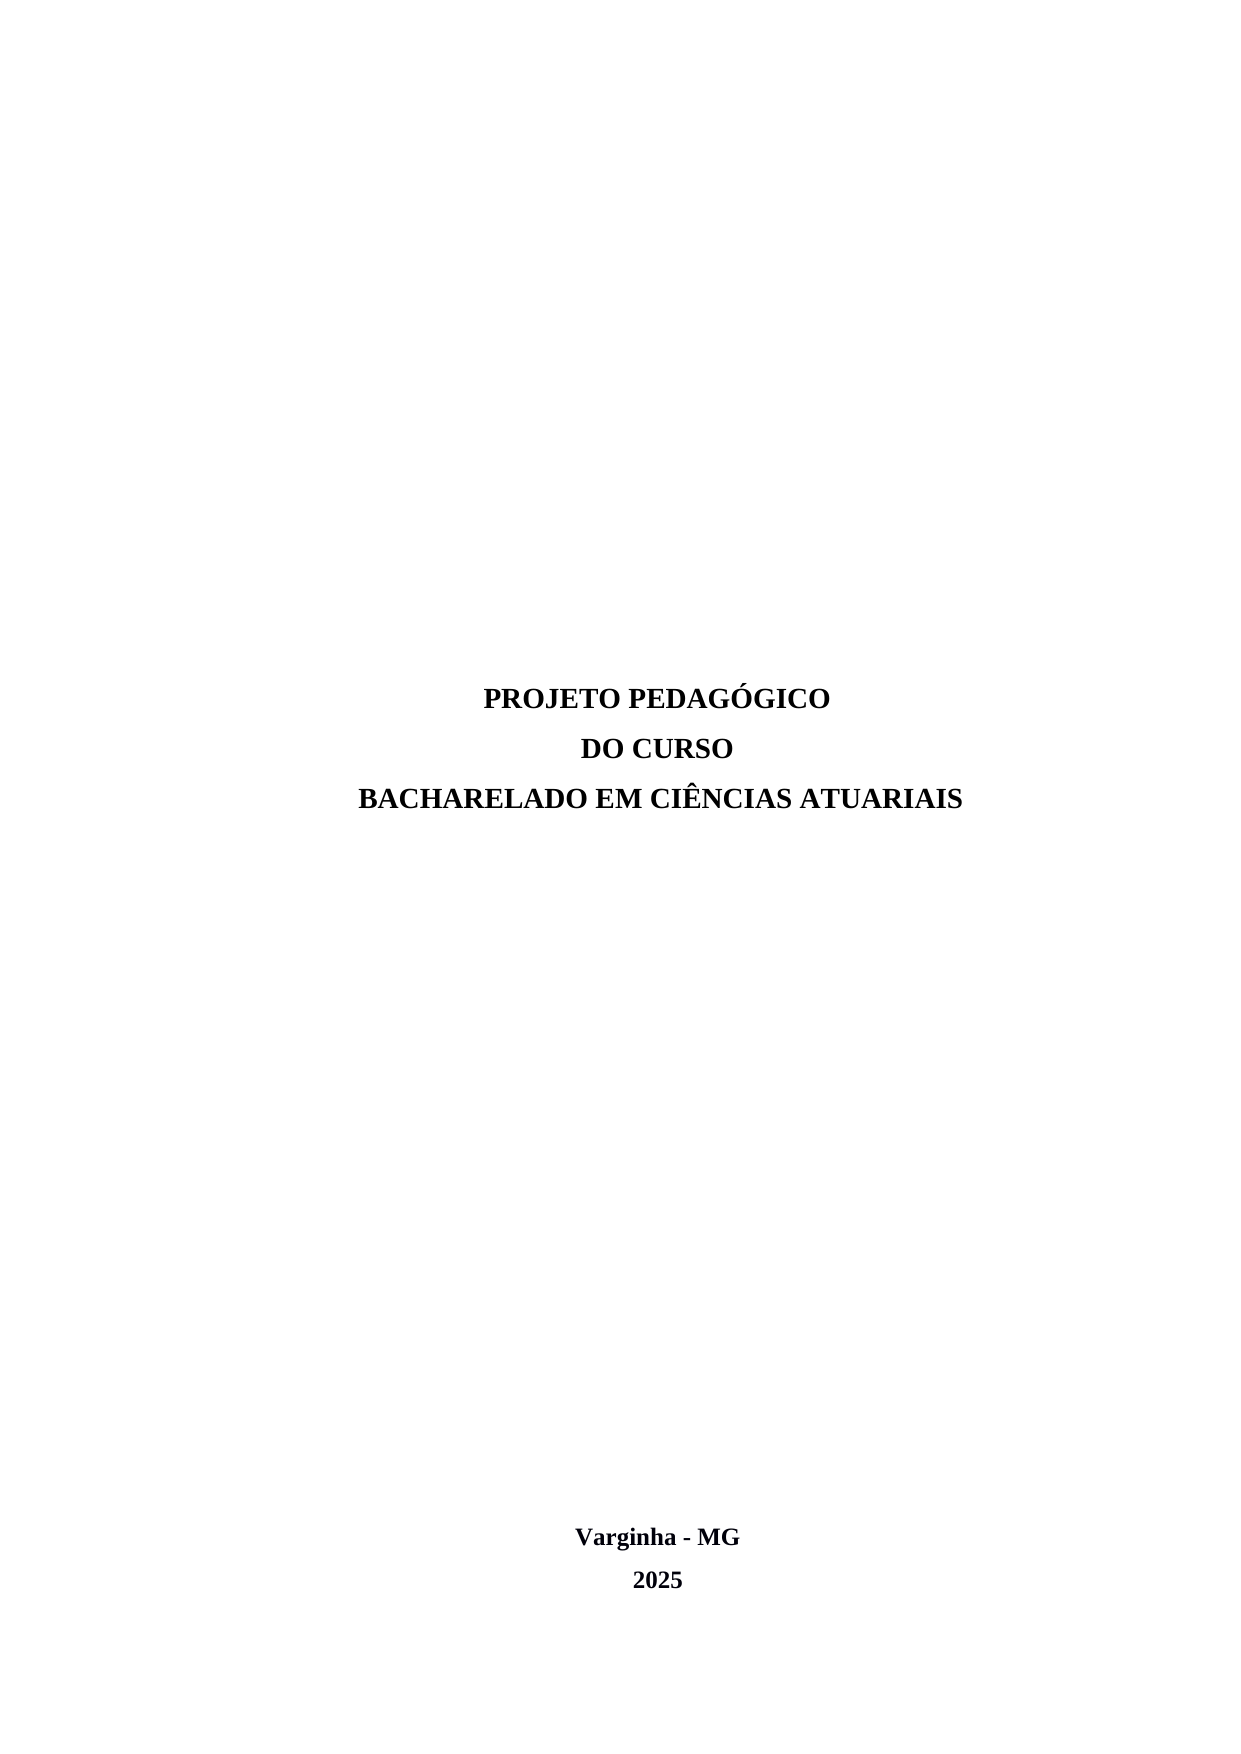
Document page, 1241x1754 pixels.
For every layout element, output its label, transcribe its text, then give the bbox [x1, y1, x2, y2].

list 2025 [177, 1565, 1063, 1594]
list Varginha - MG [177, 1522, 1063, 1551]
text PROJETO PEDAGÓGICO [177, 681, 1063, 714]
text BACHARELADO EM CIÊNCIAS ATUARIAIS [177, 781, 1063, 815]
text DO CURSO [177, 731, 1063, 765]
